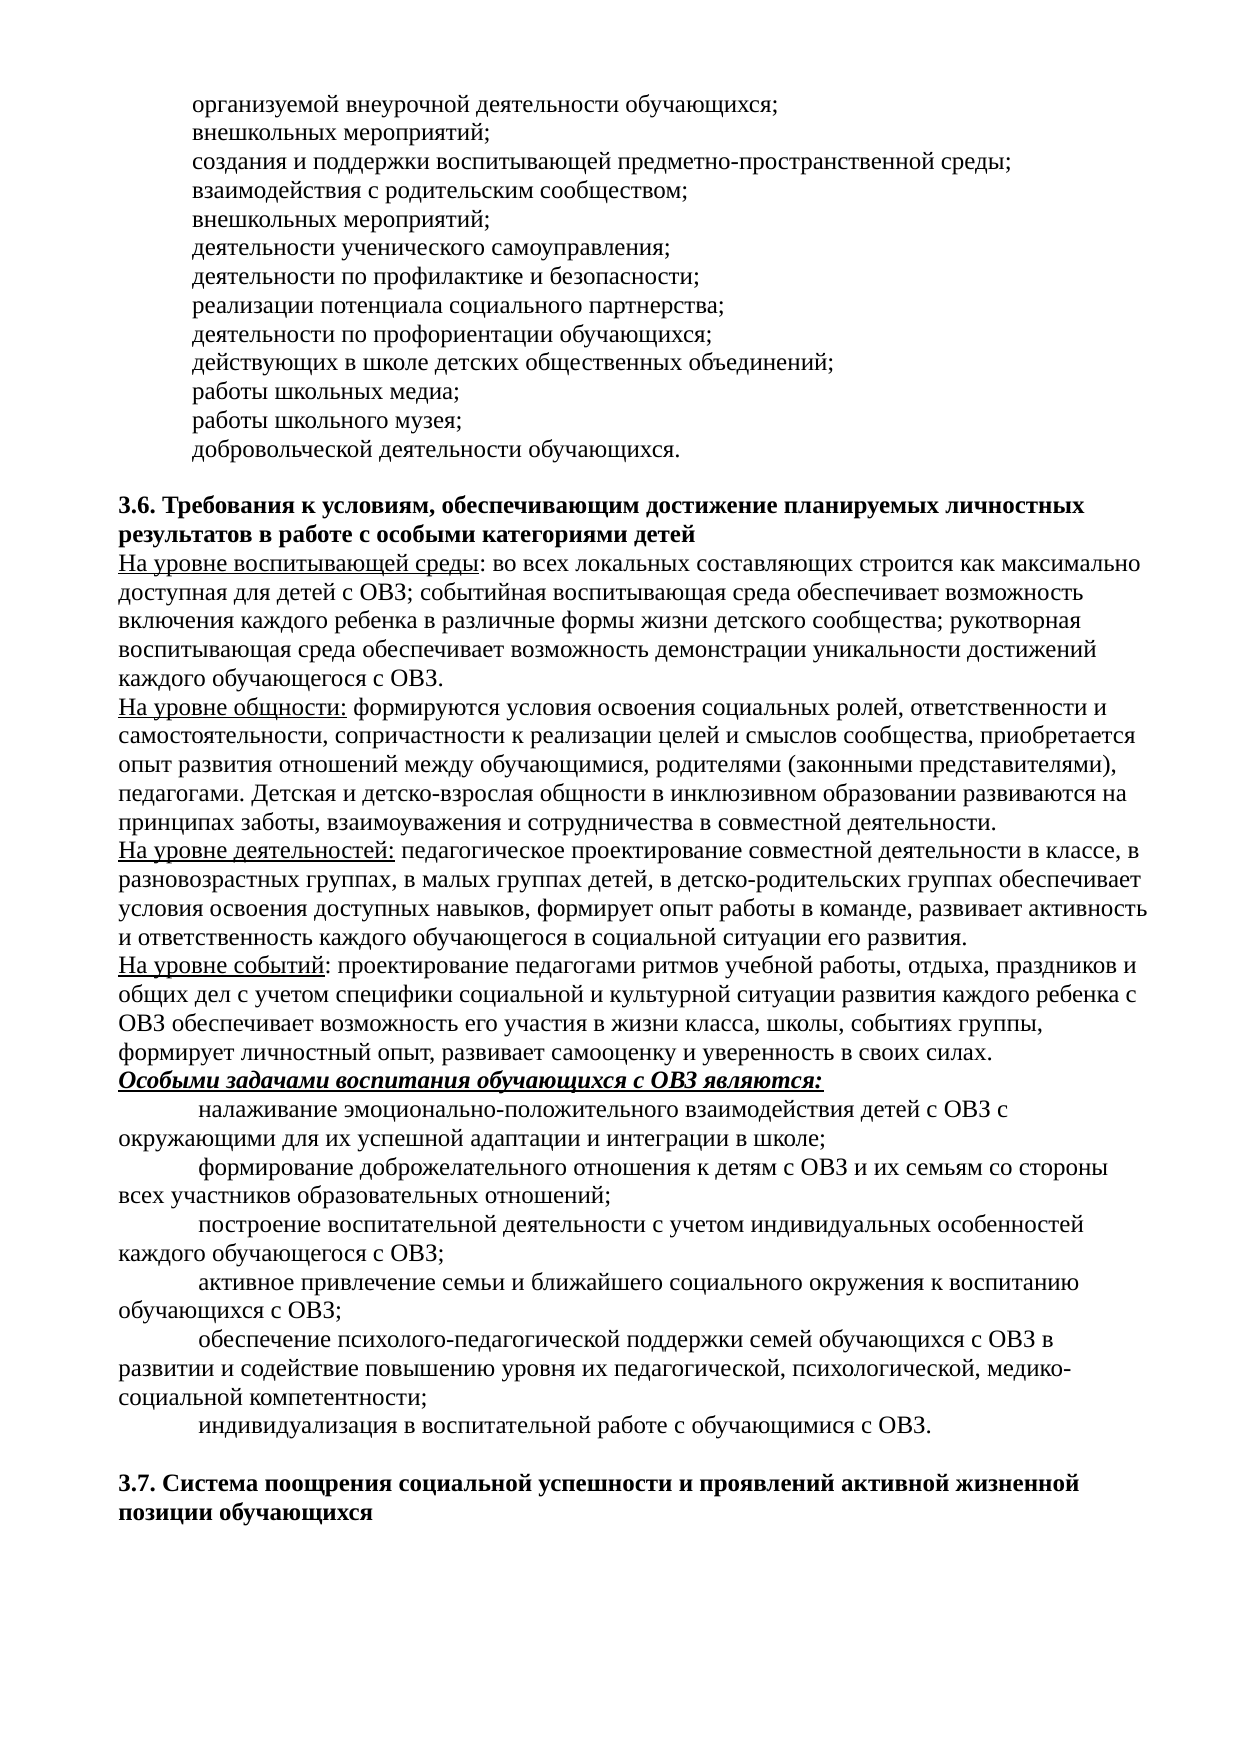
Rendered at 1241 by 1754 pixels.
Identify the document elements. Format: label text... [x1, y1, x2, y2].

text  построение воспитательной деятельности с учетом индивидуальных особенностей каждого обучающегося с ОВЗ; [118, 1209, 1152, 1267]
text  действующих в школе детских общественных объединений; [118, 347, 1152, 376]
text  работы школьных медиа; [118, 376, 1152, 405]
text На уровне воспитывающей среды: во всех локальных составляющих строится как максимально доступная для детей с ОВЗ; событийная воспитывающая среда обеспечивает возможность включения каждого ребенка в различные формы жизни детского сообщества; рукотворная воспитывающая среда обеспечивает возможность демонстрации уникальности достижений каждого обучающегося с ОВЗ. [118, 548, 1152, 692]
text  добровольческой деятельности обучающихся. [118, 434, 1152, 462]
text  обеспечение психолого-педагогической поддержки семей обучающихся с ОВЗ в развитии и содействие повышению уровня их педагогической, психологической, медико-социальной компетентности; [118, 1324, 1152, 1410]
text 3.6. Требования к условиям, обеспечивающим достижение планируемых личностных результатов в работе с особыми категориями детей [118, 490, 1152, 548]
text  организуемой внеурочной деятельности обучающихся; [118, 89, 1152, 117]
text  внешкольных мероприятий; [118, 204, 1152, 232]
text  деятельности по профилактике и безопасности; [118, 261, 1152, 290]
text На уровне деятельностей: педагогическое проектирование совместной деятельности в классе, в разновозрастных группах, в малых группах детей, в детско-родительских группах обеспечивает условия освоения доступных навыков, формирует опыт работы в команде, развивает активность и ответственность каждого обучающегося в социальной ситуации его развития. [118, 835, 1152, 950]
text  взаимодействия с родительским сообществом; [118, 175, 1152, 204]
text Особыми задачами воспитания обучающихся с ОВЗ являются: [118, 1065, 1152, 1094]
text  активное привлечение семьи и ближайшего социального окружения к воспитанию обучающихся с ОВЗ; [118, 1267, 1152, 1324]
text  формирование доброжелательного отношения к детям с ОВЗ и их семьям со стороны всех участников образовательных отношений; [118, 1152, 1152, 1209]
text  работы школьного музея; [118, 405, 1152, 434]
text  реализации потенциала социального партнерства; [118, 290, 1152, 319]
text  деятельности по профориентации обучающихся; [118, 319, 1152, 347]
text На уровне общности: формируются условия освоения социальных ролей, ответственности и самостоятельности, сопричастности к реализации целей и смыслов сообщества, приобретается опыт развития отношений между обучающимися, родителями (законными представителями), педагогами. Детская и детско-взрослая общности в инклюзивном образовании развиваются на принципах заботы, взаимоуважения и сотрудничества в совместной деятельности. [118, 692, 1152, 835]
text 3.7. Система поощрения социальной успешности и проявлений активной жизненной позиции обучающихся [118, 1468, 1152, 1525]
text  налаживание эмоционально-положительного взаимодействия детей с ОВЗ с окружающими для их успешной адаптации и интеграции в школе; [118, 1094, 1152, 1152]
text На уровне событий: проектирование педагогами ритмов учебной работы, отдыха, праздников и общих дел с учетом специфики социальной и культурной ситуации развития каждого ребенка с ОВЗ обеспечивает возможность его участия в жизни класса, школы, событиях группы, формирует личностный опыт, развивает самооценку и уверенность в своих силах. [118, 950, 1152, 1065]
text  внешкольных мероприятий; [118, 117, 1152, 146]
text  деятельности ученического самоуправления; [118, 232, 1152, 261]
text  создания и поддержки воспитывающей предметно-пространственной среды; [118, 146, 1152, 175]
text  индивидуализация в воспитательной работе с обучающимися с ОВЗ. [118, 1410, 1152, 1439]
